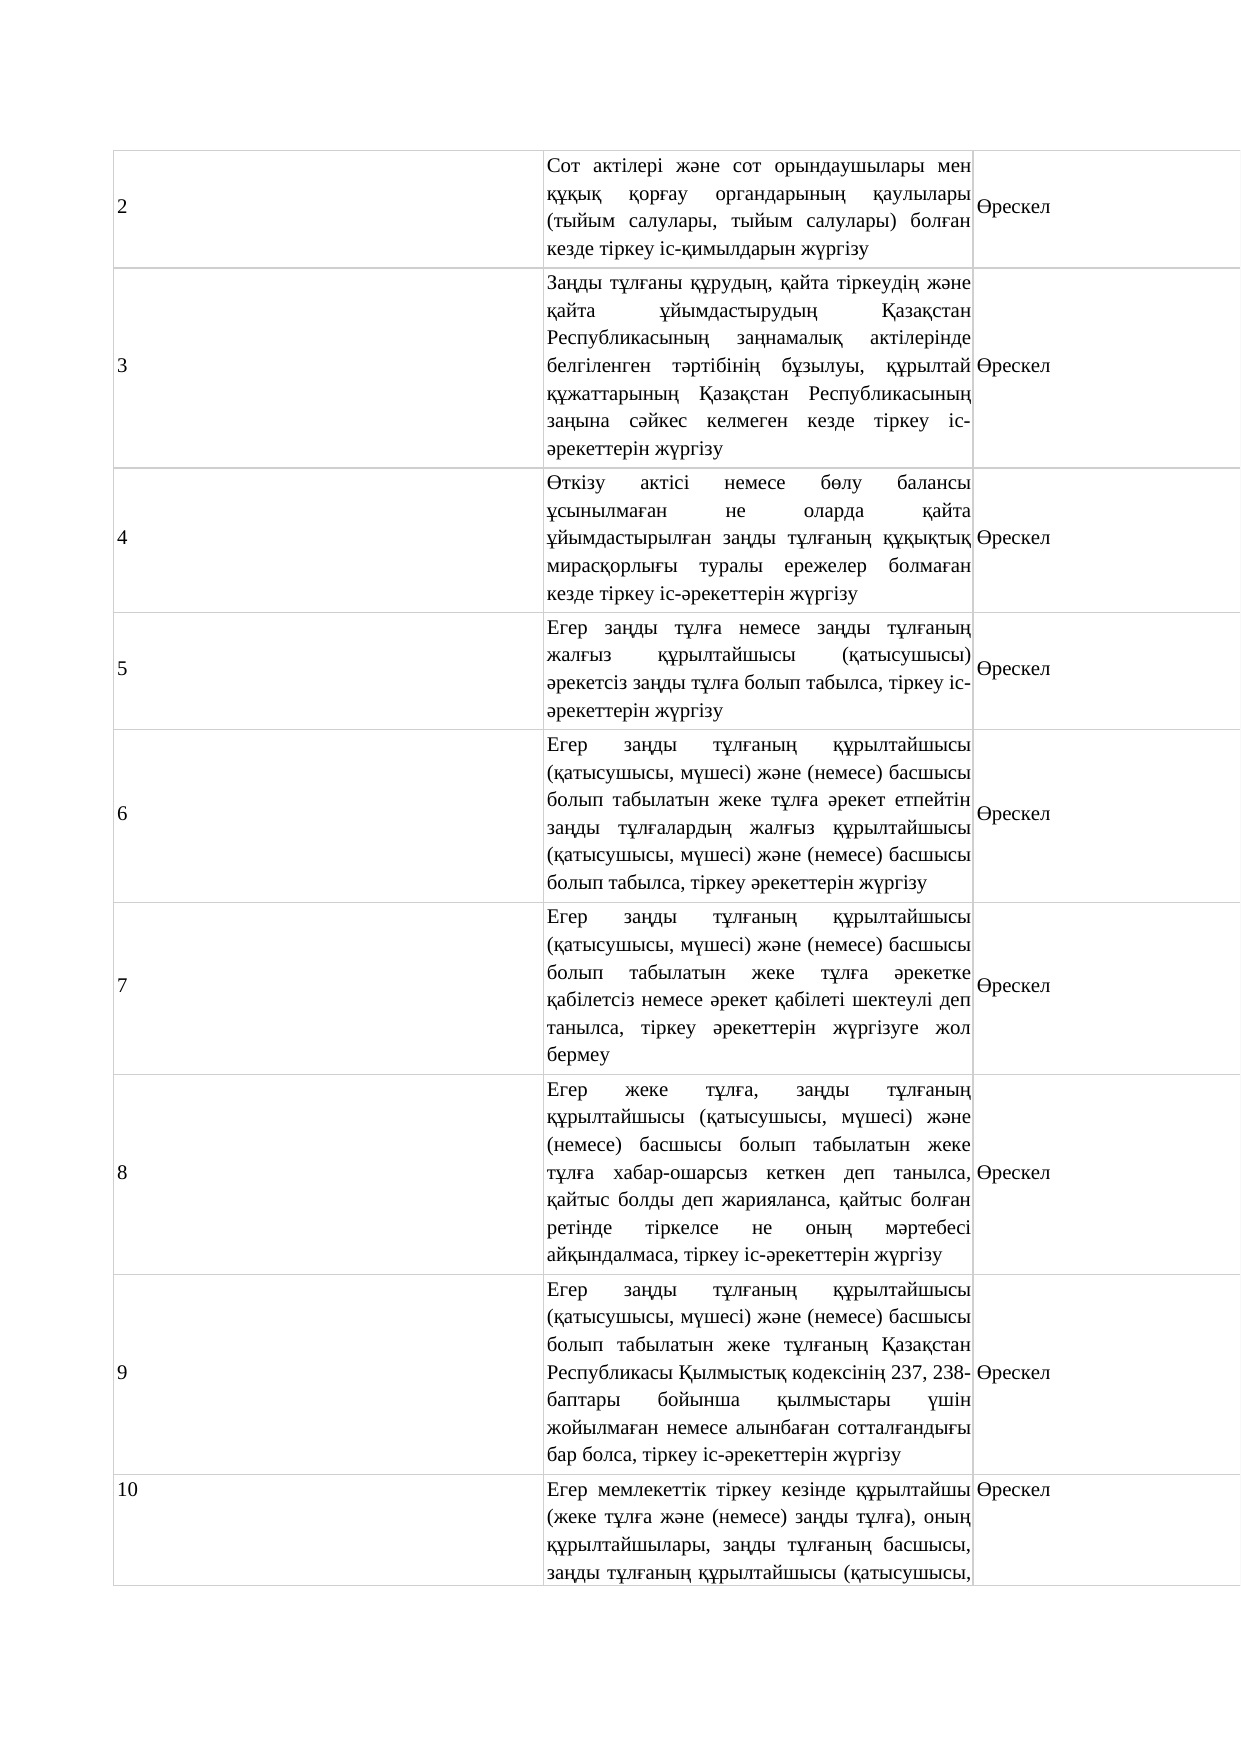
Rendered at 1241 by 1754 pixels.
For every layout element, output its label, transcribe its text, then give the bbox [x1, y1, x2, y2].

table_cell Егер заңды тұлғаның құрылтайшысы (қатысушысы, мүшесі) және (немесе) басшысы болып табылатын жеке тұлға әрекет етпейтін заңды тұлғалардың жалғыз құрылтайшысы (қатысушысы, мүшесі) және (немесе) басшысы болып табылса, тіркеу әрекеттерін жүргізу [544, 730, 972, 902]
table_cell Өрескел [974, 469, 1240, 612]
table_cell Заңды тұлғаны құрудың, қайта тiркеудің және қайта ұйымдастырудың Қазақстан Республикасының заңнамалық актiлерiнде белгiленген тәртiбiнің бұзылуы, құрылтай құжаттарының Қазақстан Республикасының заңына сәйкес келмеген кезде тіркеу іс-әрекеттерін жүргізу [544, 269, 972, 467]
table_cell Өрескел [974, 903, 1240, 1074]
table_cell Өрескел [974, 730, 1240, 902]
table_cell Егер заңды тұлғаның құрылтайшысы (қатысушысы, мүшесі) және (немесе) басшысы болып табылатын жеке тұлғаның Қазақстан Республикасы Қылмыстық кодексiнiң 237, 238-баптары бойынша қылмыстары үшін жойылмаған немесе алынбаған сотталғандығы бар болса, тіркеу іс-әрекеттерін жүргізу [544, 1275, 972, 1474]
table_cell Өрескел [974, 1275, 1240, 1474]
table_cell Өрескел [974, 1475, 1240, 1585]
table_cell 3 [114, 269, 543, 467]
table_cell Егер заңды тұлғаның құрылтайшысы (қатысушысы, мүшесі) және (немесе) басшысы болып табылатын жеке тұлға әрекетке қабiлетсiз немесе әрекет қабiлетi шектеулі деп танылса, тіркеу әрекеттерін жүргізуге жол бермеу [544, 903, 972, 1074]
table_cell Егер заңды тұлға немесе заңды тұлғаның жалғыз құрылтайшысы (қатысушысы) әрекетсіз заңды тұлға болып табылса, тіркеу іс-әрекеттерін жүргізу [544, 613, 972, 729]
table_cell 2 [114, 151, 543, 267]
table_cell 5 [114, 613, 543, 729]
table_cell Өрескел [974, 269, 1240, 467]
table_cell Өрескел [974, 1075, 1240, 1274]
table_cell 4 [114, 469, 543, 612]
table_cell 6 [114, 730, 543, 902]
table_cell Өрескел [974, 613, 1240, 729]
table_cell 7 [114, 903, 543, 1074]
table_cell Егер жеке тұлға, заңды тұлғаның құрылтайшысы (қатысушысы, мүшесі) және (немесе) басшысы болып табылатын жеке тұлға хабар-ошарсыз кеткен деп танылса, қайтыс болды деп жарияланса, қайтыс болған ретінде тіркелсе не оның мәртебесі айқындалмаса, тіркеу іс-әрекеттерін жүргізу [544, 1075, 972, 1274]
table_cell Өткізу актісі немесе бөлу балансы ұсынылмаған не оларда қайта ұйымдастырылған заңды тұлғаның құқықтық мирасқорлығы туралы ережелер болмаған кезде тіркеу іс-әрекеттерін жүргізу [544, 469, 972, 612]
table_cell 9 [114, 1275, 543, 1474]
table_cell 10 [114, 1475, 543, 1585]
table_cell 8 [114, 1075, 543, 1274]
table_cell Сот актілері және сот орындаушылары мен құқық қорғау органдарының қаулылары (тыйым салулары, тыйым салулары) болған кезде тіркеу іс-қимылдарын жүргізу [544, 151, 972, 267]
table_cell Өрескел [974, 151, 1240, 267]
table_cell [544, 1475, 972, 1585]
